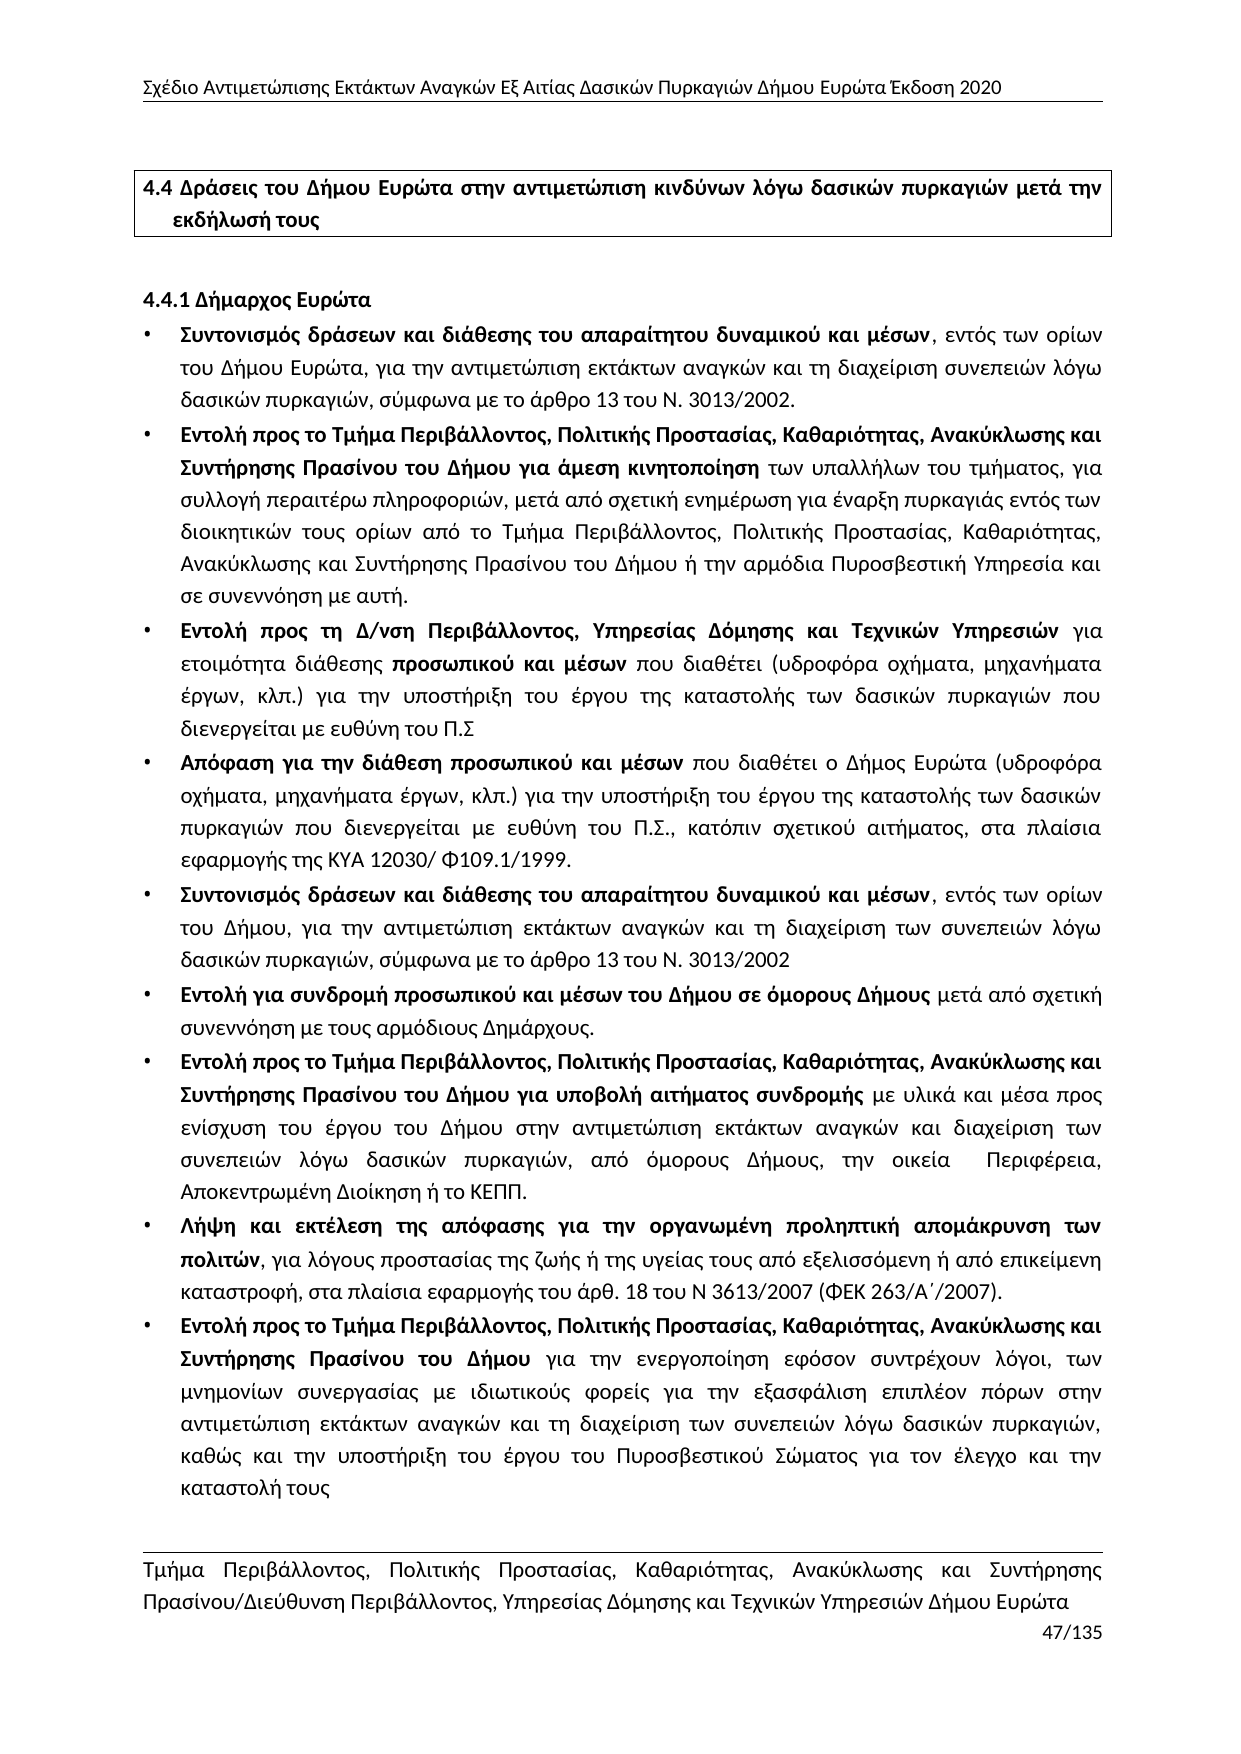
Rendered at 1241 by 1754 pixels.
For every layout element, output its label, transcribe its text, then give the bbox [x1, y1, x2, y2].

list Εντολή προς το Τμήμα Περιβάλλοντος, Πολιτικής Προστασίας, Καθαριότητας, Ανακύκλωσης και Συντήρησης Πρασίνου του Δήμου για την ενεργοποίηση εφόσον συντρέχουν λόγοι, των μνημονίων συνεργασίας με ιδιωτικούς φορείς για την εξασφάλιση επιπλέον πόρων στην αντιμετώπιση εκτάκτων αναγκών και τη διαχείριση των συνεπειών λόγω δασικών πυρκαγιών, καθώς και την υποστήριξη του έργου του Πυροσβεστικού Σώματος για τον έλεγχο και την καταστολή τους [143, 1309, 1103, 1501]
list Εντολή προς το Τμήμα Περιβάλλοντος, Πολιτικής Προστασίας, Καθαριότητας, Ανακύκλωσης και Συντήρησης Πρασίνου του Δήμου για υποβολή αιτήματος συνδρομής με υλικά και μέσα προς ενίσχυση του έργου του Δήμου στην αντιμετώπιση εκτάκτων αναγκών και διαχείριση των συνεπειών λόγω δασικών πυρκαγιών, από όμορους Δήμους, την οικεία Περιφέρεια, Αποκεντρωμένη Διοίκηση ή το ΚΕΠΠ. [143, 1045, 1103, 1205]
subtitle 4.4.1 Δήμαρχος Ευρώτα [143, 286, 1103, 313]
list Απόφαση για την διάθεση προσωπικού και μέσων που διαθέτει ο Δήμος Ευρώτα (υδροφόρα οχήματα, μηχανήματα έργων, κλπ.) για την υποστήριξη του έργου της καταστολής των δασικών πυρκαγιών που διενεργείται με ευθύνη του Π.Σ., κατόπιν σχετικού αιτήματος, στα πλαίσια εφαρμογής της ΚΥΑ 12030/ Φ109.1/1999. [143, 746, 1103, 874]
list Εντολή προς τη Δ/νση Περιβάλλοντος, Υπηρεσίας Δόμησης και Τεχνικών Υπηρεσιών για ετοιμότητα διάθεσης προσωπικού και μέσων που διαθέτει (υδροφόρα οχήματα, μηχανήματα έργων, κλπ.) για την υποστήριξη του έργου της καταστολής των δασικών πυρκαγιών που διενεργείται με ευθύνη του Π.Σ [143, 614, 1103, 742]
list Εντολή για συνδρομή προσωπικού και μέσων του Δήμου σε όμορους Δήμους μετά από σχετική συνεννόηση με τους αρμόδιους Δημάρχους. [143, 978, 1103, 1041]
list Λήψη και εκτέλεση της απόφασης για την οργανωμένη προληπτική απομάκρυνση των πολιτών, για λόγους προστασίας της ζωής ή της υγείας τους από εξελισσόμενη ή από επικείμενη καταστροφή, στα πλαίσια εφαρμογής του άρθ. 18 του Ν 3613/2007 (ΦΕΚ 263/Α΄/2007). [143, 1209, 1103, 1305]
list Συντονισμός δράσεων και διάθεσης του απαραίτητου δυναμικού και μέσων, εντός των ορίων του Δήμου Ευρώτα, για την αντιμετώπιση εκτάκτων αναγκών και τη διαχείριση συνεπειών λόγω δασικών πυρκαγιών, σύμφωνα με το άρθρο 13 του Ν. 3013/2002. [143, 318, 1103, 413]
list Συντονισμός δράσεων και διάθεσης του απαραίτητου δυναμικού και μέσων, εντός των ορίων του Δήμου, για την αντιμετώπιση εκτάκτων αναγκών και τη διαχείριση των συνεπειών λόγω δασικών πυρκαγιών, σύμφωνα με το άρθρο 13 του Ν. 3013/2002 [143, 878, 1103, 973]
subtitle 4.4 Δράσεις του Δήμου Ευρώτα στην αντιμετώπιση κινδύνων λόγω δασικών πυρκαγιών μετά την εκδήλωσή τους [135, 171, 1111, 236]
list Εντολή προς το Τμήμα Περιβάλλοντος, Πολιτικής Προστασίας, Καθαριότητας, Ανακύκλωσης και Συντήρησης Πρασίνου του Δήμου για άμεση κινητοποίηση των υπαλλήλων του τμήματος, για συλλογή περαιτέρω πληροφοριών, μετά από σχετική ενημέρωση για έναρξη πυρκαγιάς εντός των διοικητικών τους ορίων από το Τμήμα Περιβάλλοντος, Πολιτικής Προστασίας, Καθαριότητας, Ανακύκλωσης και Συντήρησης Πρασίνου του Δήμου ή την αρμόδια Πυροσβεστική Υπηρεσία και σε συνεννόηση με αυτή. [143, 417, 1103, 610]
